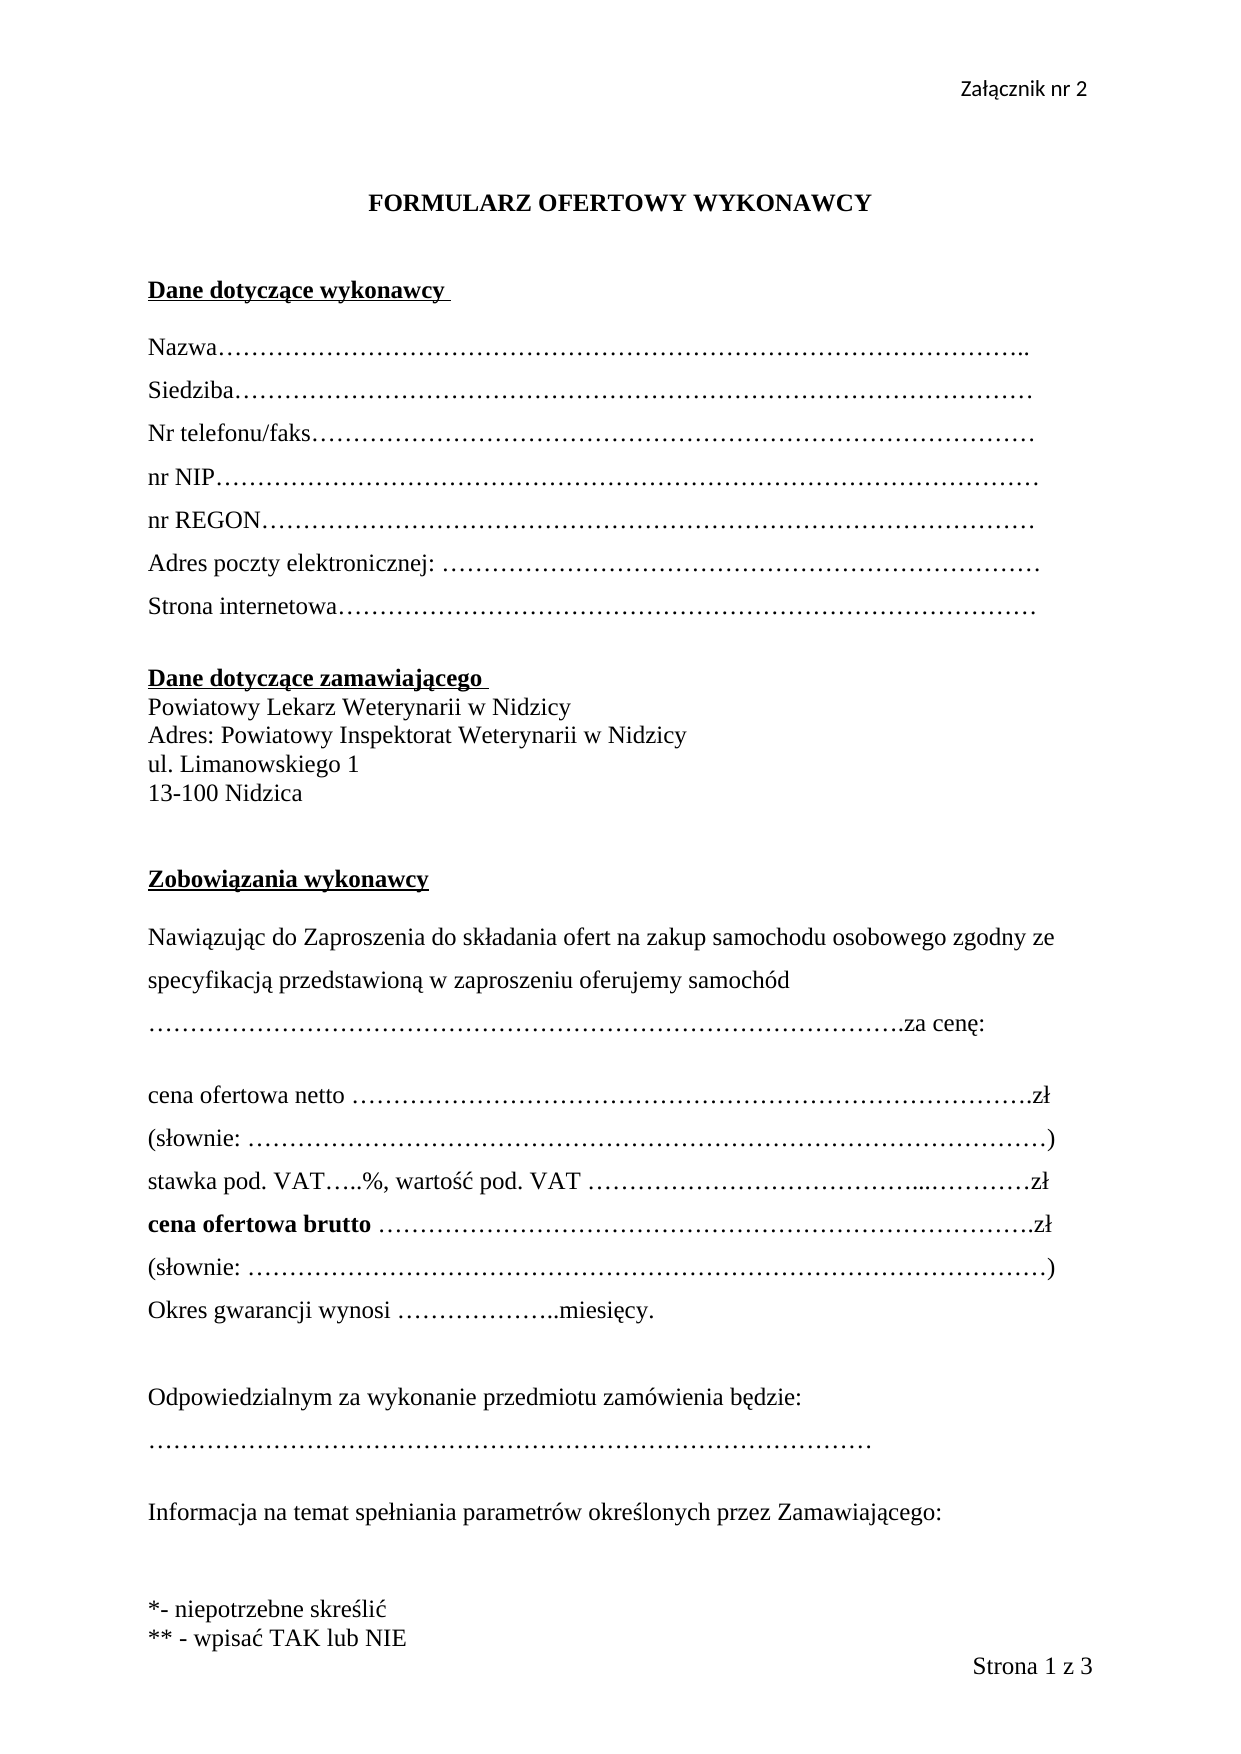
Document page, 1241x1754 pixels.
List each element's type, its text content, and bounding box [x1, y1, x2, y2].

text cena ofertowa netto ……………………………………………………………………….zł [148, 1080, 1093, 1108]
text Okres gwarancji wynosi ………………..miesięcy. [148, 1295, 1093, 1324]
text Nr telefonu/faks…………………………………………………………………………… [148, 418, 1093, 447]
text Nazwa…………………………………………………………………………………….. [148, 332, 1093, 361]
text nr REGON………………………………………………………………………………… [148, 505, 1093, 533]
text Powiatowy Lekarz Weterynarii w Nidzicy [148, 692, 1093, 720]
text ul. Limanowskiego 1 [148, 749, 1093, 778]
text (słownie: ……………………………………………………………………………………) [148, 1123, 1093, 1152]
text 13-100 Nidzica [148, 778, 1093, 807]
text (słownie: ……………………………………………………………………………………) [148, 1252, 1093, 1281]
text Adres: Powiatowy Inspektorat Weterynarii w Nidzicy [148, 720, 1093, 749]
text Zobowiązania wykonawcy [148, 864, 1093, 893]
text nr NIP……………………………………………………………………………………… [148, 462, 1093, 490]
text Nawiązując do Zaproszenia do składania ofert na zakup samochodu osobowego zgodny ze specyfikacją przedstawioną w zaproszeniu oferujemy samochód [148, 922, 1093, 993]
text Dane dotyczące wykonawcy [148, 275, 1093, 303]
text Adres poczty elektronicznej: ……………………………………………………………… [148, 548, 1093, 577]
text stawka pod. VAT…..%, wartość pod. VAT …………………………………...…………zł [148, 1166, 1093, 1195]
text Informacja na temat spełniania parametrów określonych przez Zamawiającego: [148, 1497, 1093, 1525]
text Strona internetowa………………………………………………………………………… [148, 591, 1093, 620]
text Dane dotyczące zamawiającego [148, 663, 1093, 692]
text …………………………………………………………………………… [148, 1425, 1093, 1453]
text Siedziba…………………………………………………………………………………… [148, 375, 1093, 404]
text Odpowiedzialnym za wykonanie przedmiotu zamówienia będzie: [148, 1382, 1093, 1410]
text cena ofertowa brutto …………………………………………………………………….zł [148, 1209, 1093, 1238]
text ……………………………………………………………………………….za cenę: [148, 1008, 1093, 1037]
text FORMULARZ OFERTOWY WYKONAWCY [148, 188, 1093, 217]
